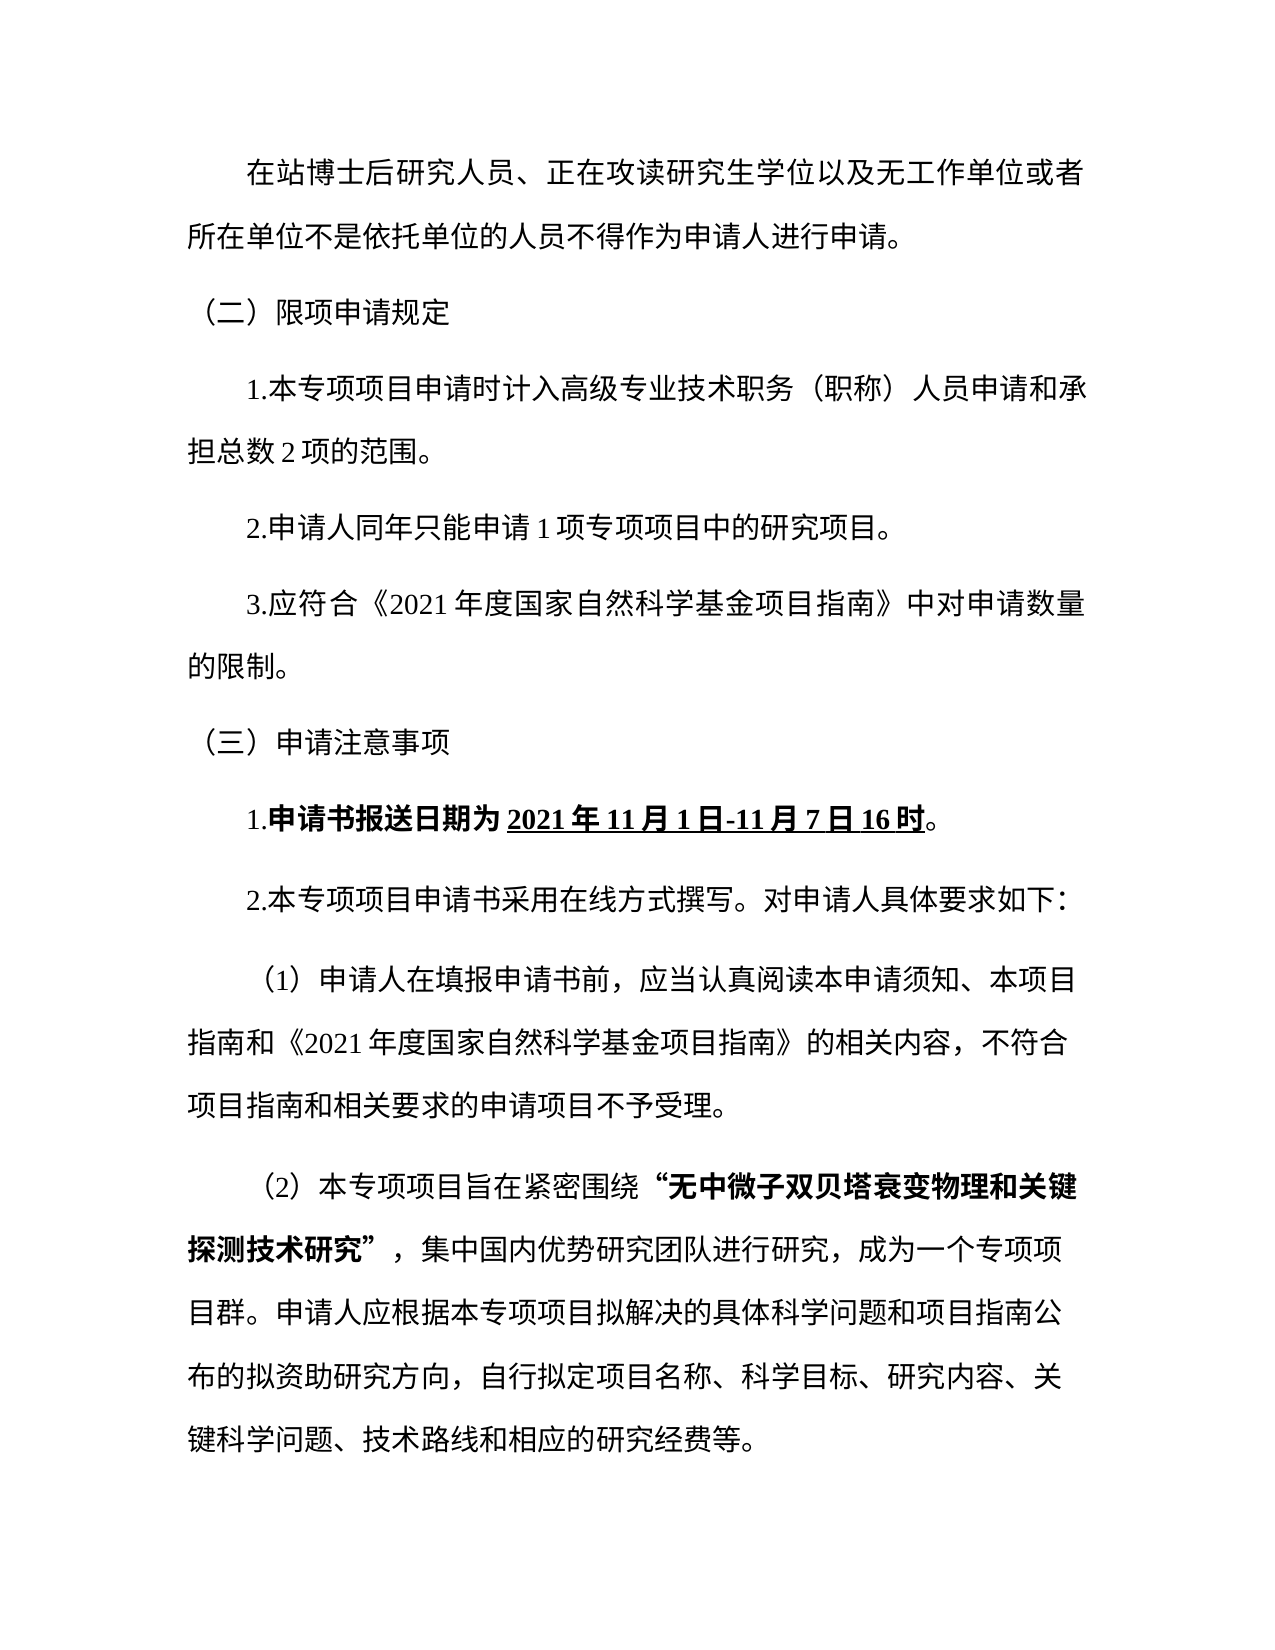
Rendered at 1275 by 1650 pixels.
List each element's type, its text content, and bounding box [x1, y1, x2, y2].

text （1）申请人在填报申请书前，应当认真阅读本申请须知、本项目指南和《2021年度国家自然科学基金项目指南》的相关内容，不符合项目指南和相关要求的申请项目不予受理。 [187, 956, 1087, 1125]
text 1.本专项项目申请时计入高级专业技术职务（职称）人员申请和承担总数2项的范围。 [187, 365, 1087, 471]
text （二）限项申请规定 [187, 289, 1087, 332]
text 2.申请人同年只能申请1项专项项目中的研究项目。 [187, 505, 1087, 547]
text 在站博士后研究人员、正在攻读研究生学位以及无工作单位或者所在单位不是依托单位的人员不得作为申请人进行申请。 [187, 150, 1087, 256]
text （三）申请注意事项 [187, 720, 1087, 762]
text 2.本专项项目申请书采用在线方式撰写。对申请人具体要求如下： [187, 876, 1087, 918]
text （2）本专项项目旨在紧密围绕“无中微子双贝塔衰变物理和关键探测技术研究”，集中国内优势研究团队进行研究，成为一个专项项目群。申请人应根据本专项项目拟解决的具体科学问题和项目指南公布的拟资助研究方向，自行拟定项目名称、科学目标、研究内容、关键科学问题、技术路线和相应的研究经费等。 [187, 1163, 1087, 1459]
text 1.申请书报送日期为2021年11月1日-11月7日16时。 [187, 796, 1087, 838]
text 3.应符合《2021年度国家自然科学基金项目指南》中对申请数量的限制。 [187, 581, 1087, 686]
